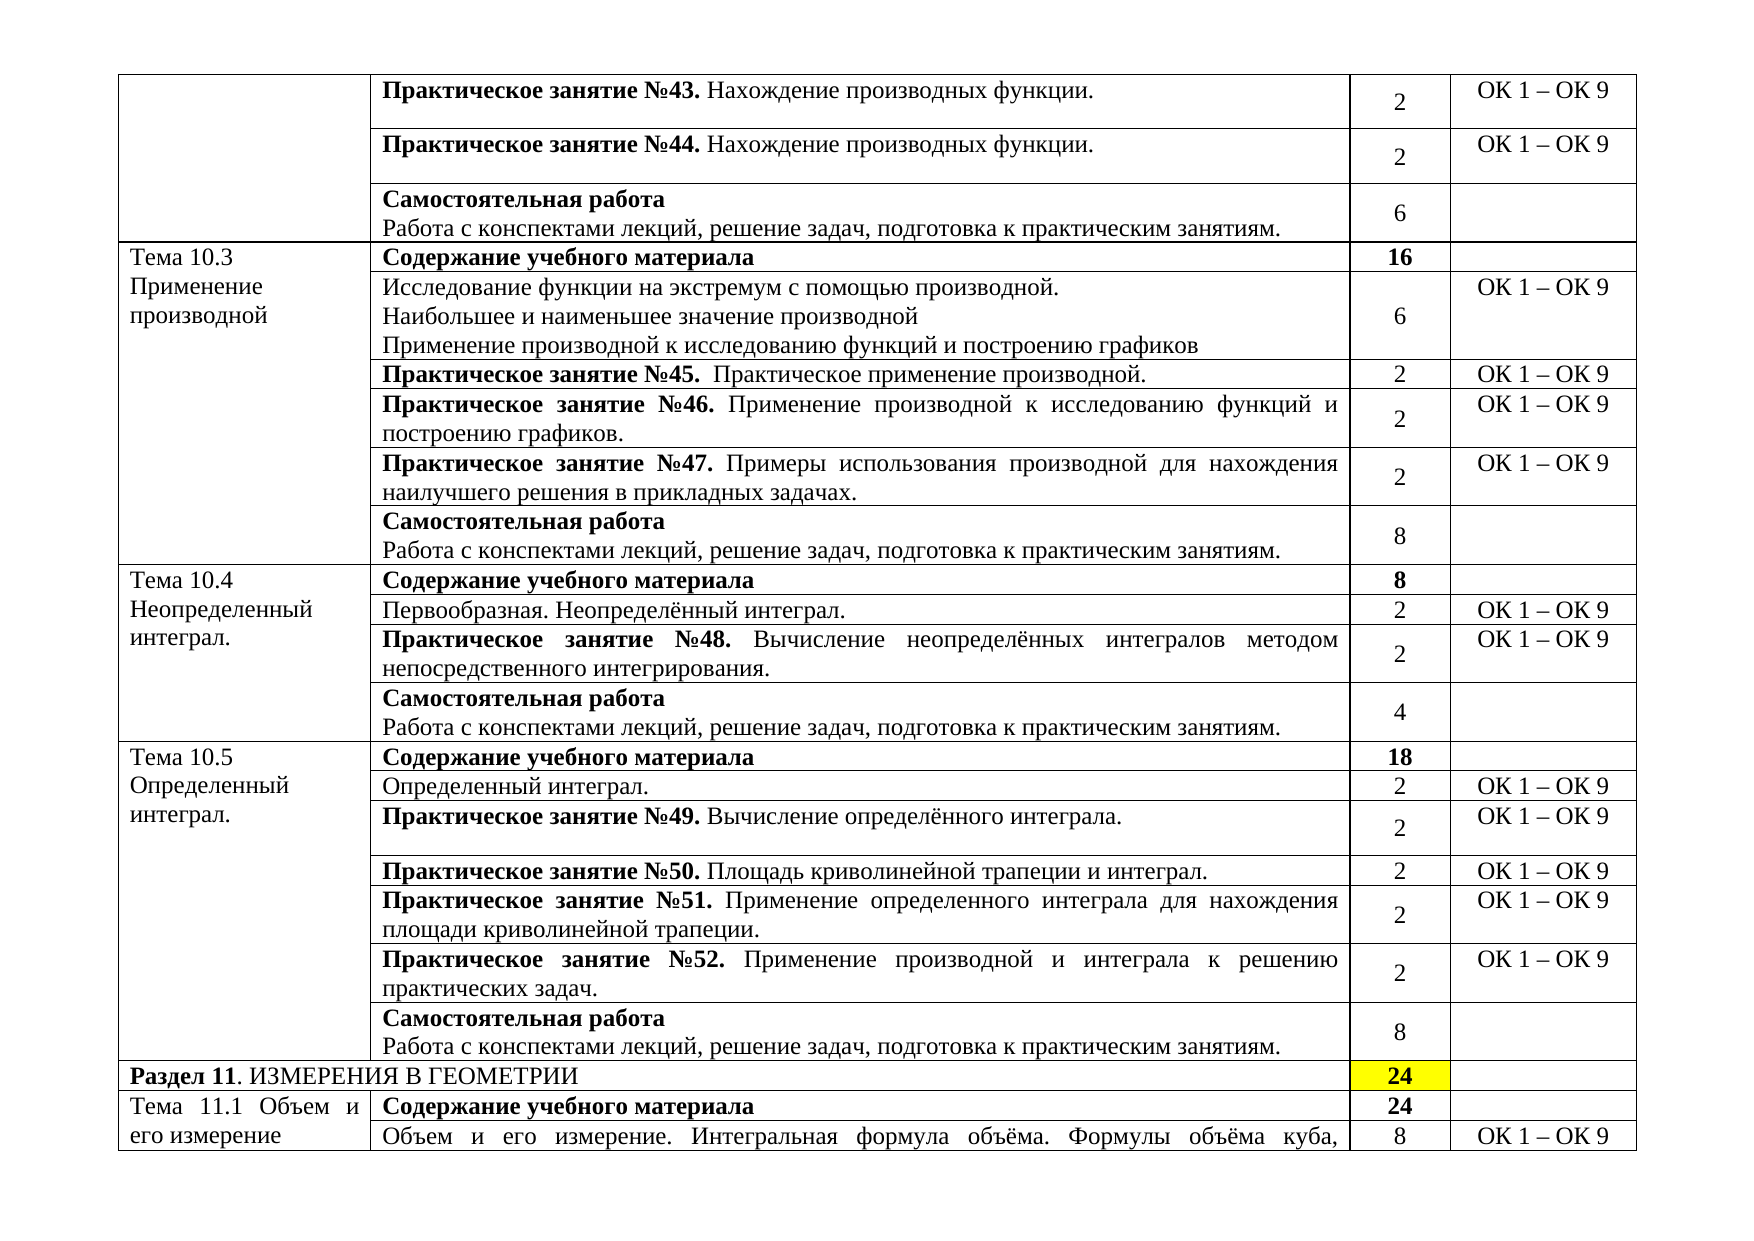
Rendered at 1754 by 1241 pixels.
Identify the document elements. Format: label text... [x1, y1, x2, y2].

table_cell Содержание учебного материала [371, 243, 1349, 271]
table_cell 6 [1351, 184, 1450, 241]
table_cell Тема 10.5 Определенный интеграл. [119, 742, 370, 1060]
table_cell Содержание учебного материала [371, 565, 1349, 594]
table_cell Практическое занятие №46. Применение производной к исследованию функций и построению графиков. [371, 389, 1349, 447]
table_cell ОК 1 – ОК 9 [1451, 75, 1636, 128]
table_cell 16 [1351, 243, 1450, 271]
table_cell 2 [1351, 801, 1450, 855]
table_cell 2 [1351, 129, 1450, 183]
table_cell Практическое занятие №43. Нахождение производных функции. [371, 75, 1349, 128]
table_cell 2 [1351, 448, 1450, 505]
table_cell 24 [1351, 1061, 1450, 1090]
table_cell ОК 1 – ОК 9 [1451, 801, 1636, 855]
table_cell [1451, 1091, 1636, 1120]
table_cell Тема 11.1 Объем и его измерение [119, 1091, 370, 1149]
table_cell ОК 1 – ОК 9 [1451, 856, 1636, 884]
table_cell Практическое занятие №50. Площадь криволинейной трапеции и интеграл. [371, 856, 1349, 884]
table_cell [1451, 1061, 1636, 1090]
table_cell ОК 1 – ОК 9 [1451, 129, 1636, 183]
table_cell Раздел 11. Измерения в геометрии [119, 1061, 1349, 1090]
table_cell 2 [1351, 856, 1450, 884]
table_cell [1451, 243, 1636, 271]
table_cell [1451, 742, 1636, 770]
table_cell Исследование функции на экстремум с помощью производной. Наибольшее и наименьшее значение производной Применение производной к исследованию функций и построению графиков [371, 272, 1349, 358]
table_cell 2 [1351, 75, 1450, 128]
table_cell Практическое занятие №52. Применение производной и интеграла к решению практических задач. [371, 944, 1349, 1002]
table_cell Тема 10.4 Неопределенный интеграл. [119, 565, 370, 741]
table_cell 18 [1351, 742, 1450, 770]
table_cell 8 [1351, 1121, 1450, 1149]
table_cell 8 [1351, 1003, 1450, 1060]
table_cell ОК 1 – ОК 9 [1451, 448, 1636, 505]
table_cell Тема 10.3 Применение производной [119, 243, 370, 564]
table_cell [1451, 506, 1636, 564]
table_cell 24 [1351, 1091, 1450, 1120]
table_cell Самостоятельная работа Работа с конспектами лекций, решение задач, подготовка к практическим занятиям. [371, 1003, 1349, 1060]
table_cell 6 [1351, 272, 1450, 358]
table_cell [371, 1121, 1349, 1149]
table_cell [1451, 1003, 1636, 1060]
table_cell 2 [1351, 886, 1450, 943]
table_cell Самостоятельная работа Работа с конспектами лекций, решение задач, подготовка к практическим занятиям. [371, 506, 1349, 564]
table_cell ОК 1 – ОК 9 [1451, 389, 1636, 447]
table_cell Практическое занятие №51. Применение определенного интеграла для нахождения площади криволинейной трапеции. [371, 886, 1349, 943]
table_cell 8 [1351, 565, 1450, 594]
table_cell Практическое занятие №48. Вычисление неопределённых интегралов методом непосредственного интегрирования. [371, 625, 1349, 682]
table_cell 2 [1351, 360, 1450, 388]
table_cell Содержание учебного материала [371, 1091, 1349, 1120]
table_cell Определенный интеграл. [371, 771, 1349, 800]
table_cell ОК 1 – ОК 9 [1451, 595, 1636, 623]
table_cell 4 [1351, 683, 1450, 741]
table_cell Первообразная. Неопределённый интеграл. [371, 595, 1349, 623]
table_cell 2 [1351, 944, 1450, 1002]
table_cell [1451, 184, 1636, 241]
table_cell 2 [1351, 625, 1450, 682]
table_cell 2 [1351, 595, 1450, 623]
table_cell [1451, 683, 1636, 741]
table_cell ОК 1 – ОК 9 [1451, 272, 1636, 358]
table_cell Содержание учебного материала [371, 742, 1349, 770]
table_cell ОК 1 – ОК 9 [1451, 360, 1636, 388]
table_cell 8 [1351, 506, 1450, 564]
table_cell Самостоятельная работа Работа с конспектами лекций, решение задач, подготовка к практическим занятиям. [371, 683, 1349, 741]
table_cell [1451, 565, 1636, 594]
table_cell Практическое занятие №47. Примеры использования производной для нахождения наилучшего решения в прикладных задачах. [371, 448, 1349, 505]
table_cell 2 [1351, 389, 1450, 447]
table_cell Практическое занятие №49. Вычисление определённого интеграла. [371, 801, 1349, 855]
table_cell 2 [1351, 771, 1450, 800]
table_cell ОК 1 – ОК 9 [1451, 886, 1636, 943]
table_cell Практическое занятие №45. Практическое применение производной. [371, 360, 1349, 388]
table_cell ОК 1 – ОК 9 [1451, 625, 1636, 682]
table_cell Практическое занятие №44. Нахождение производных функции. [371, 129, 1349, 183]
table_cell ОК 1 – ОК 9 [1451, 944, 1636, 1002]
table_cell ОК 1 – ОК 9 [1451, 771, 1636, 800]
table_cell ОК 1 – ОК 9 [1451, 1121, 1636, 1149]
table_cell Самостоятельная работа Работа с конспектами лекций, решение задач, подготовка к практическим занятиям. [371, 184, 1349, 241]
